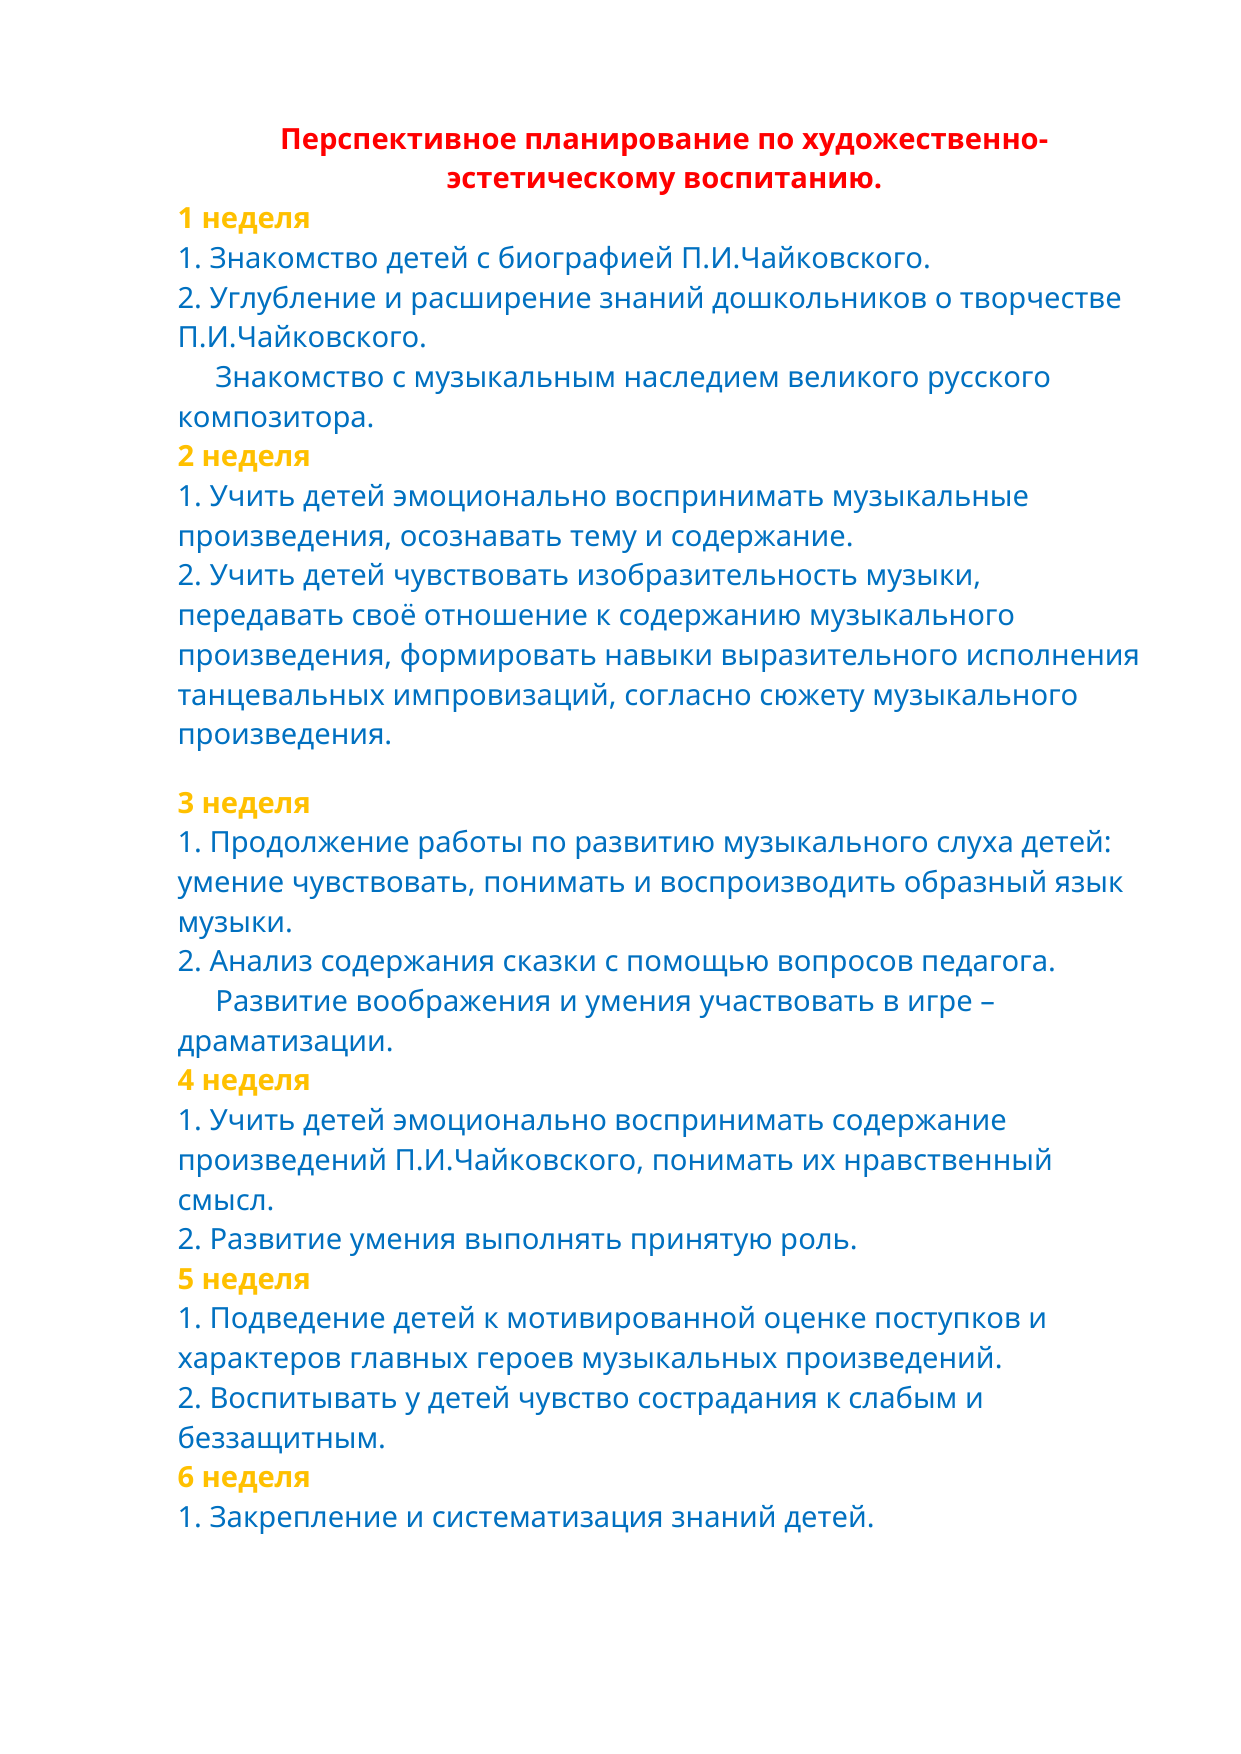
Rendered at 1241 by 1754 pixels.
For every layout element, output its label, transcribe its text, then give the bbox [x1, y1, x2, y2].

text Знакомство с музыкальным наследием великого русского композитора. [177, 356, 1152, 436]
text 6 неделя [177, 1457, 1152, 1496]
text 2 неделя [177, 436, 1152, 475]
text Перспективное планирование по художественно-эстетическому воспитанию. [177, 118, 1152, 197]
text 2. Углубление и расширение знаний дошкольников о творчестве П.И.Чайковского. [177, 277, 1152, 356]
text 2. Анализ содержания сказки с помощью вопросов педагога. [177, 941, 1152, 980]
text 3 неделя [177, 782, 1152, 822]
text 1. Подведение детей к мотивированной оценке поступков и характеров главных героев музыкальных произведений. [177, 1298, 1152, 1377]
text 4 неделя [177, 1060, 1152, 1099]
text 1. Закрепление и систематизация знаний детей. [177, 1496, 1152, 1536]
text 2. Учить детей чувствовать изобразительность музыки, передавать своё отношение к содержанию музыкального произведения, формировать навыки выразительного исполнения танцевальных импровизаций, согласно сюжету музыкального произведения. [177, 555, 1152, 753]
text 5 неделя [177, 1258, 1152, 1298]
text 1. Учить детей эмоционально воспринимать музыкальные произведения, осознавать тему и содержание. [177, 475, 1152, 555]
text 1. Учить детей эмоционально воспринимать содержание произведений П.И.Чайковского, понимать их нравственный смысл. [177, 1099, 1152, 1218]
text 1 неделя [177, 197, 1152, 237]
text 2. Развитие умения выполнять принятую роль. [177, 1218, 1152, 1258]
text 1. Продолжение работы по развитию музыкального слуха детей: умение чувствовать, понимать и воспроизводить образный язык музыки. [177, 822, 1152, 941]
text Развитие воображения и умения участвовать в игре – драматизации. [177, 980, 1152, 1060]
text 2. Воспитывать у детей чувство сострадания к слабым и беззащитным. [177, 1377, 1152, 1457]
text 1. Знакомство детей с биографией П.И.Чайковского. [177, 237, 1152, 277]
